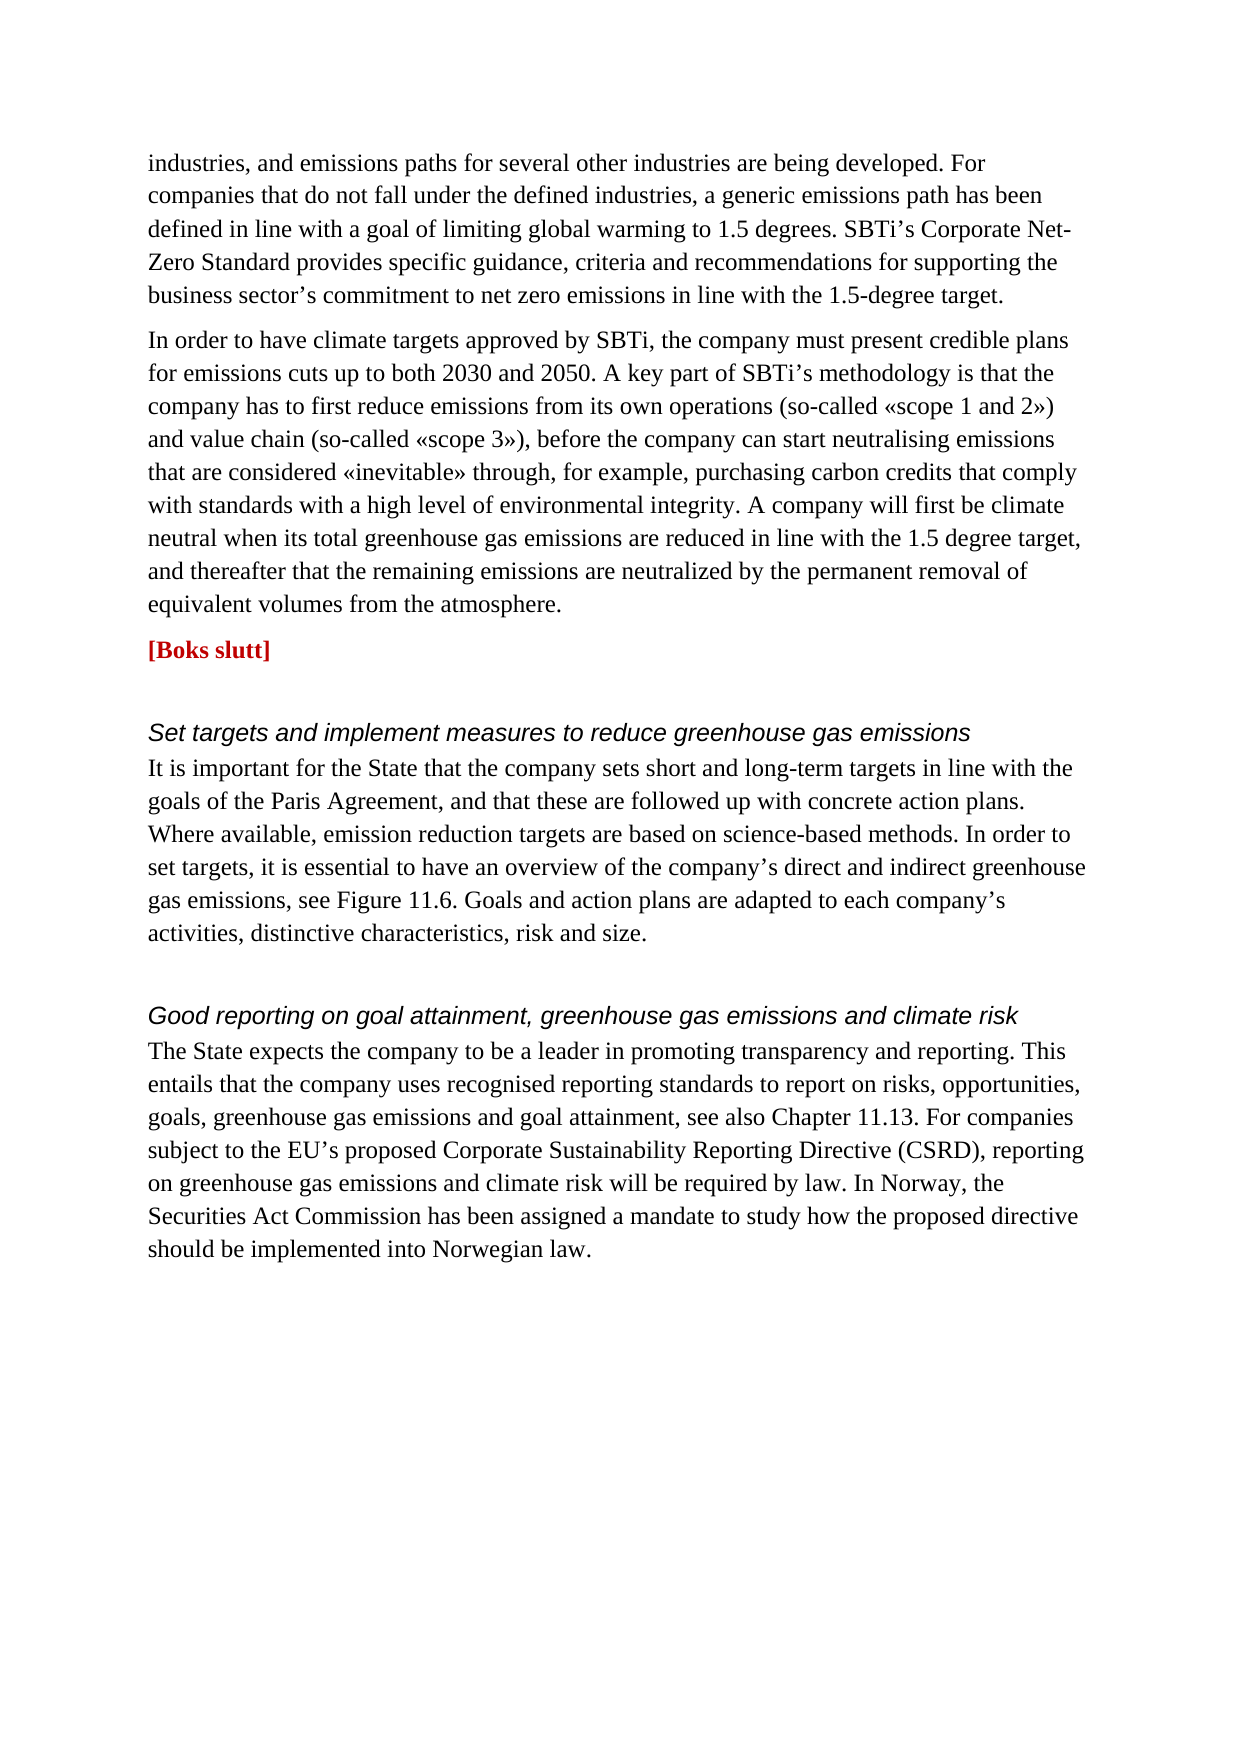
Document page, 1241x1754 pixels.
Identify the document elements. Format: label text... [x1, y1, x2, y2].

text The State expects the company to be a leader in promoting transparency and reporting. This entails that the company uses recognised reporting standards to report on risks, opportunities, goals, greenhouse gas emissions and goal attainment, see also Chapter 11.13. For companies subject to the EU’s proposed Corporate Sustainability Reporting Directive (CSRD), reporting on greenhouse gas emissions and climate risk will be required by law. In Norway, the Securities Act Commission has been assigned a mandate to study how the proposed directive should be implemented into Norwegian law. [148, 1036, 1093, 1263]
text It is important for the State that the company sets short and long-term targets in line with the goals of the Paris Agreement, and that these are followed up with concrete action plans. Where available, emission reduction targets are based on science-based methods. In order to set targets, it is essential to have an overview of the company’s direct and indirect greenhouse gas emissions, see Figure 11.6. Goals and action plans are adapted to each company’s activities, distinctive characteristics, risk and size. [148, 753, 1093, 947]
text In order to have climate targets approved by SBTi, the company must present credible plans for emissions cuts up to both 2030 and 2050. A key part of SBTi’s methodology is that the company has to first reduce emissions from its own operations (so-called «scope 1 and 2») and value chain (so-called «scope 3»), before the company can start neutralising emissions that are considered «inevitable» through, for example, purchasing carbon credits that comply with standards with a high level of environmental integrity. A company will first be climate neutral when its total greenhouse gas emissions are reduced in line with the 1.5 degree target, and thereafter that the remaining emissions are neutralized by the permanent removal of equivalent volumes from the atmosphere. [148, 325, 1093, 618]
text [Boks slutt] [148, 635, 1093, 664]
text Set targets and implement measures to reduce greenhouse gas emissions [148, 718, 1093, 747]
text Good reporting on goal attainment, greenhouse gas emissions and climate risk [148, 1001, 1093, 1030]
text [148, 148, 1093, 308]
